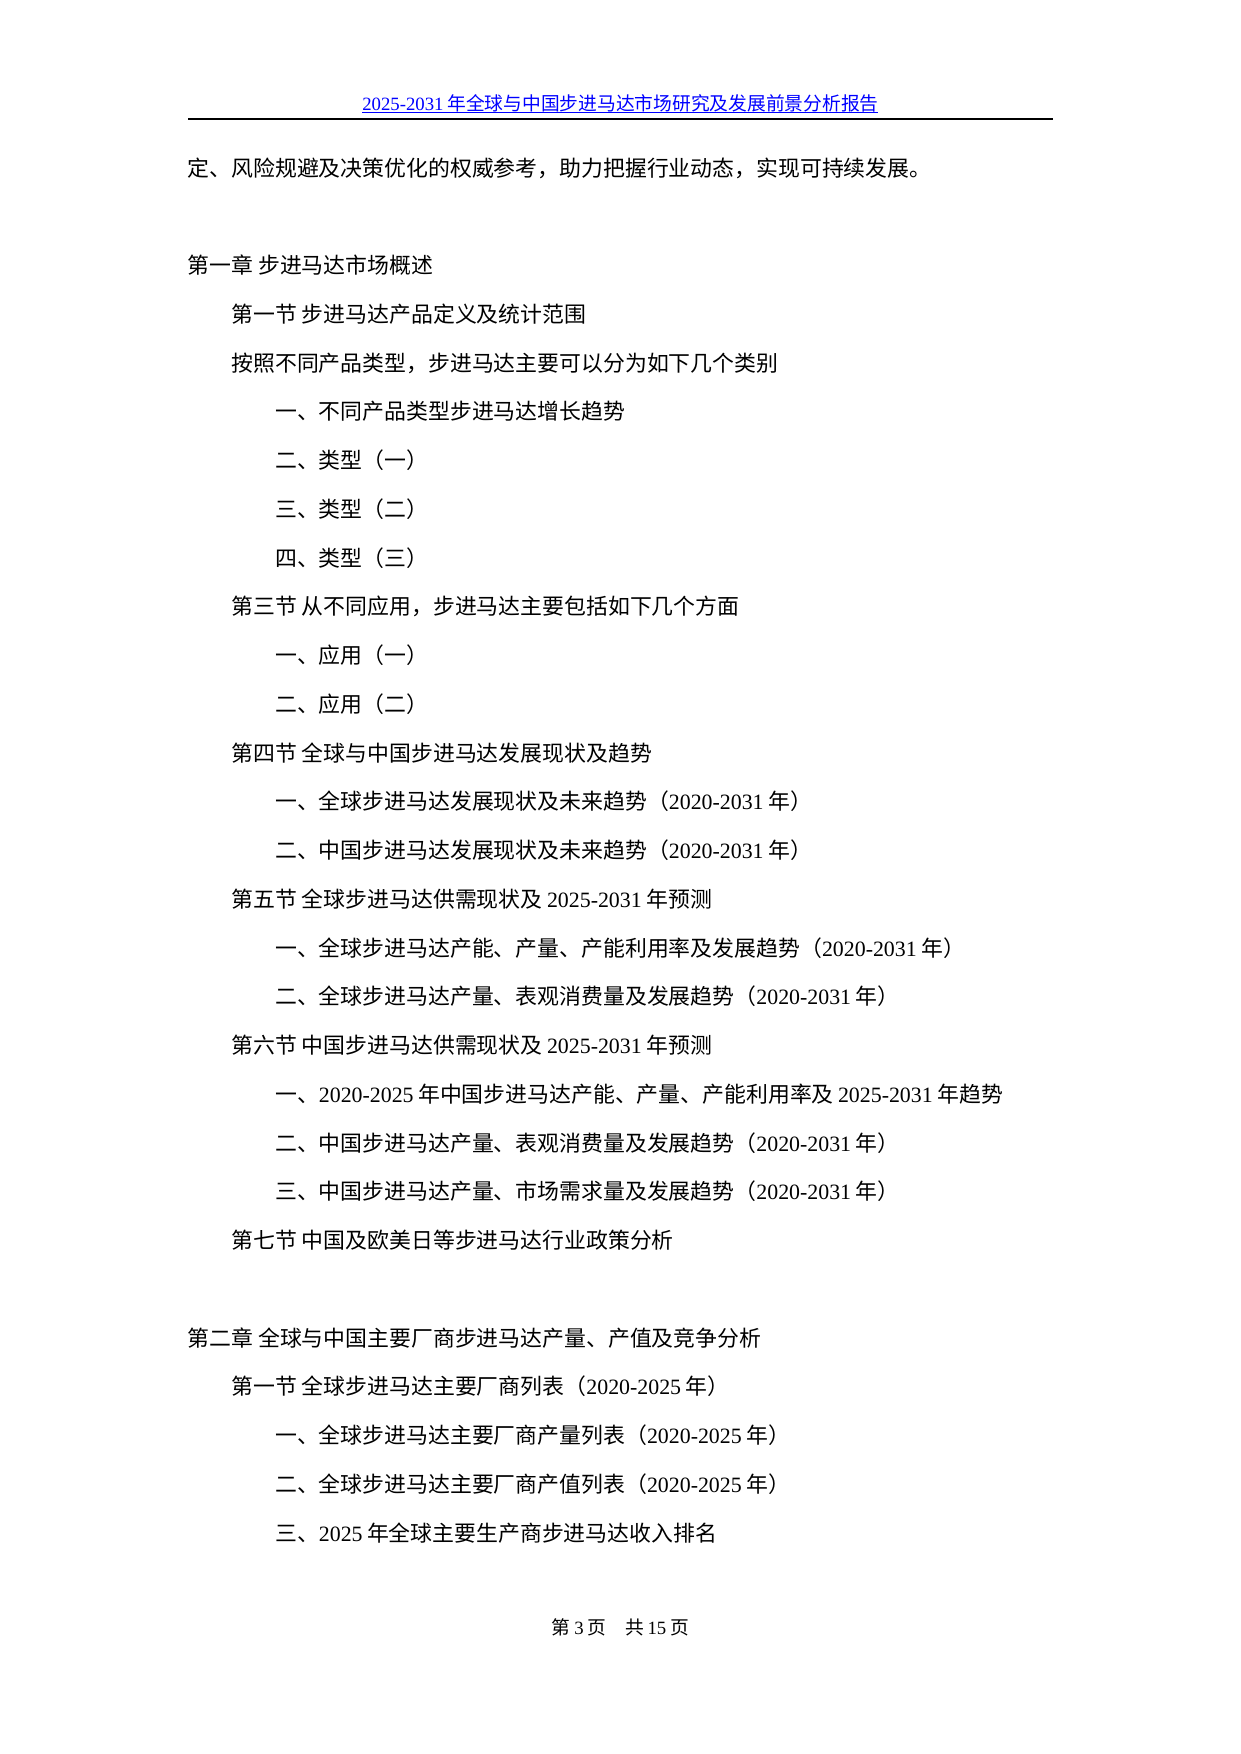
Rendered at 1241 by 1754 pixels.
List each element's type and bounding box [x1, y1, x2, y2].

text [187, 150, 1053, 1548]
